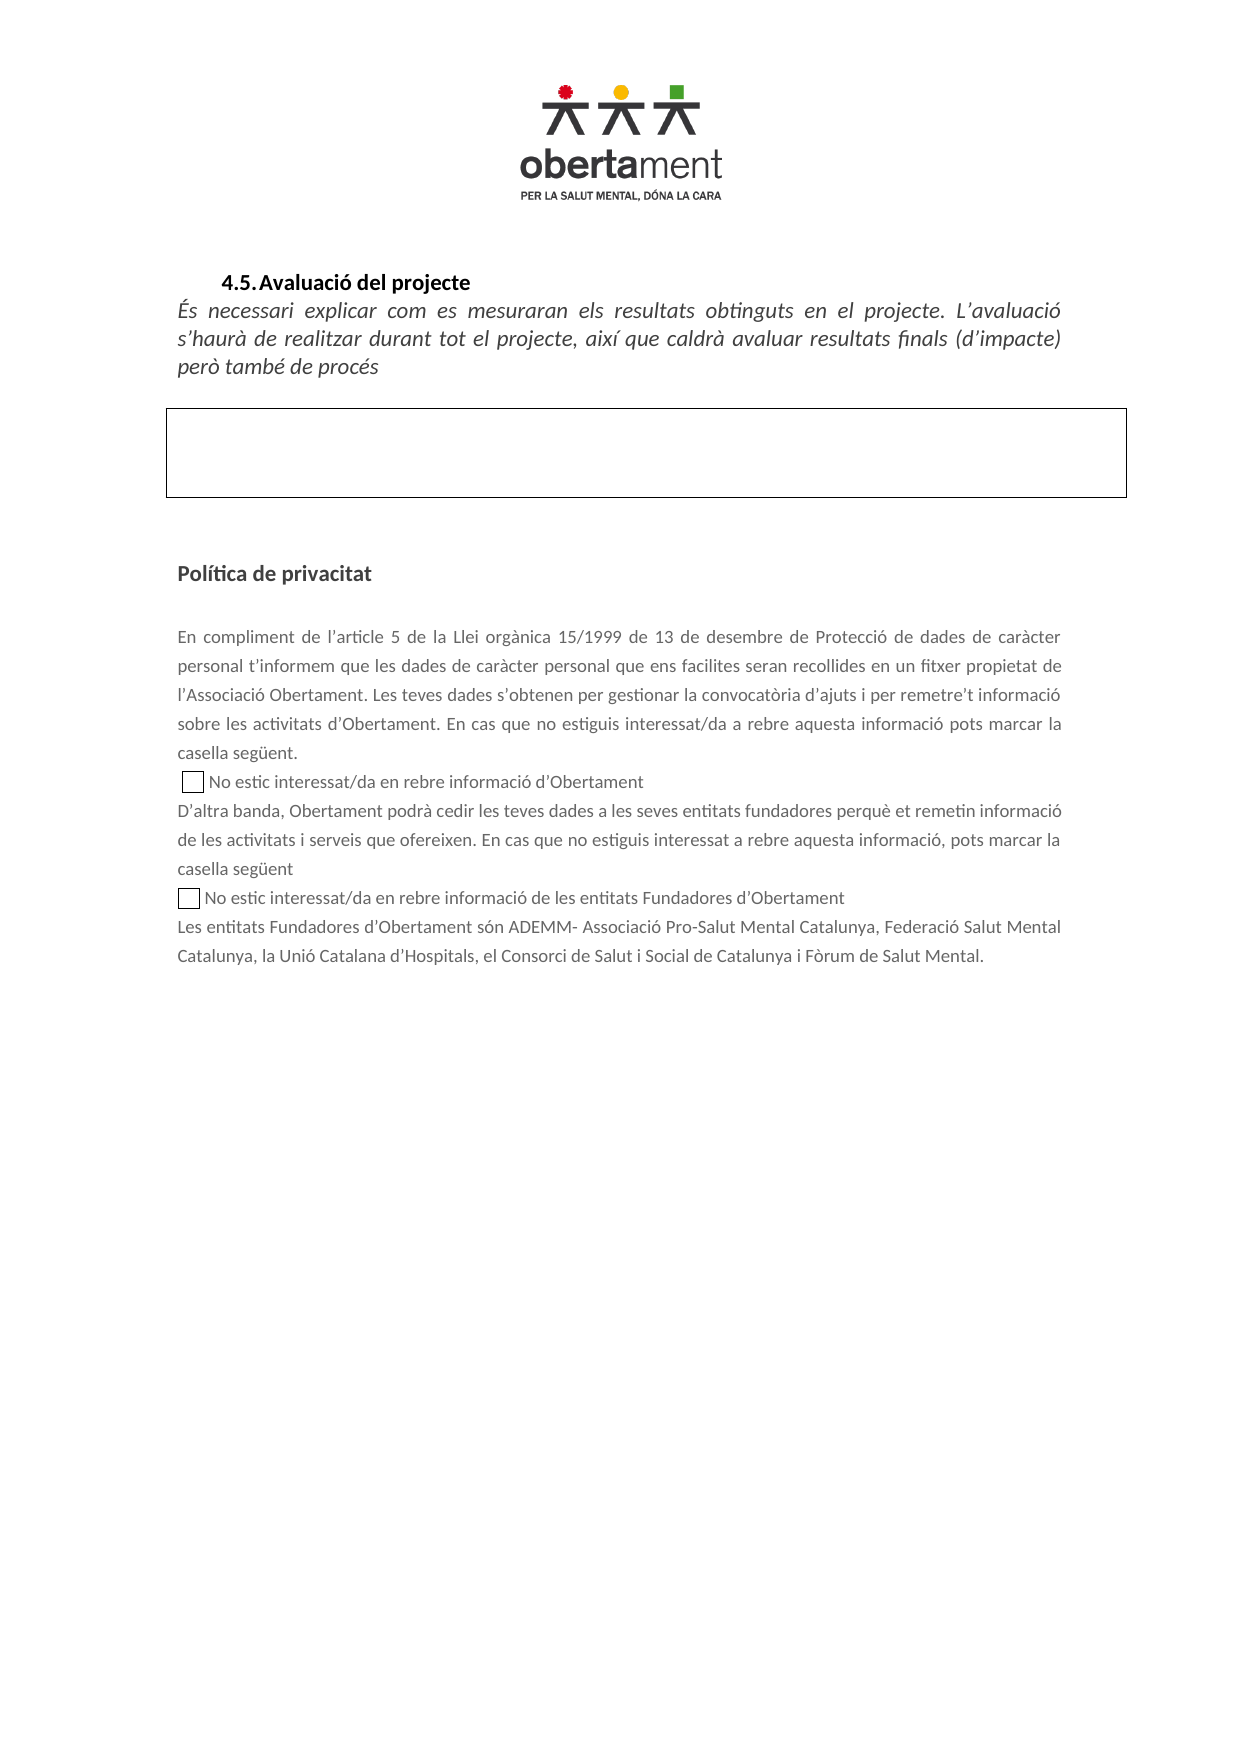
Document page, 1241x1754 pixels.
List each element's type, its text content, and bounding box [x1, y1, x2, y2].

text No estic interessat/da en rebre informació de les entitats Fundadores d’Obertament [177, 880, 1063, 909]
text Política de privacitat [177, 558, 1063, 588]
table_header [167, 409, 1126, 497]
text És necessari explicar com es mesuraran els resultats obtinguts en el projecte. L’avaluació s’haurà de realitzar durant tot el projecte, així que caldrà avaluar resultats finals (d’impacte) però també de procés [177, 296, 1063, 380]
list Avaluació del projecte [221, 268, 1063, 296]
text Les entitats Fundadores d’Obertament són ADEMM- Associació Pro-Salut Mental Catalunya, Federació Salut Mental Catalunya, la Unió Catalana d’Hospitals, el Consorci de Salut i Social de Catalunya i Fòrum de Salut Mental. [177, 909, 1063, 968]
text D’altra banda, Obertament podrà cedir les teves dades a les seves entitats fundadores perquè et remetin informació de les activitats i serveis que ofereixen. En cas que no estiguis interessat a rebre aquesta informació, pots marcar la casella següent [177, 793, 1063, 880]
picture [509, 73, 732, 211]
text En compliment de l’article 5 de la Llei orgànica 15/1999 de 13 de desembre de Protecció de dades de caràcter personal t’informem que les dades de caràcter personal que ens facilites seran recollides en un fitxer propietat de l’Associació Obertament. Les teves dades s’obtenen per gestionar la convocatòria d’ajuts i per remetre’t informació sobre les activitats d’Obertament. En cas que no estiguis interessat/da a rebre aquesta informació pots marcar la casella següent. [177, 619, 1063, 764]
text No estic interessat/da en rebre informació d’Obertament [177, 764, 1063, 793]
